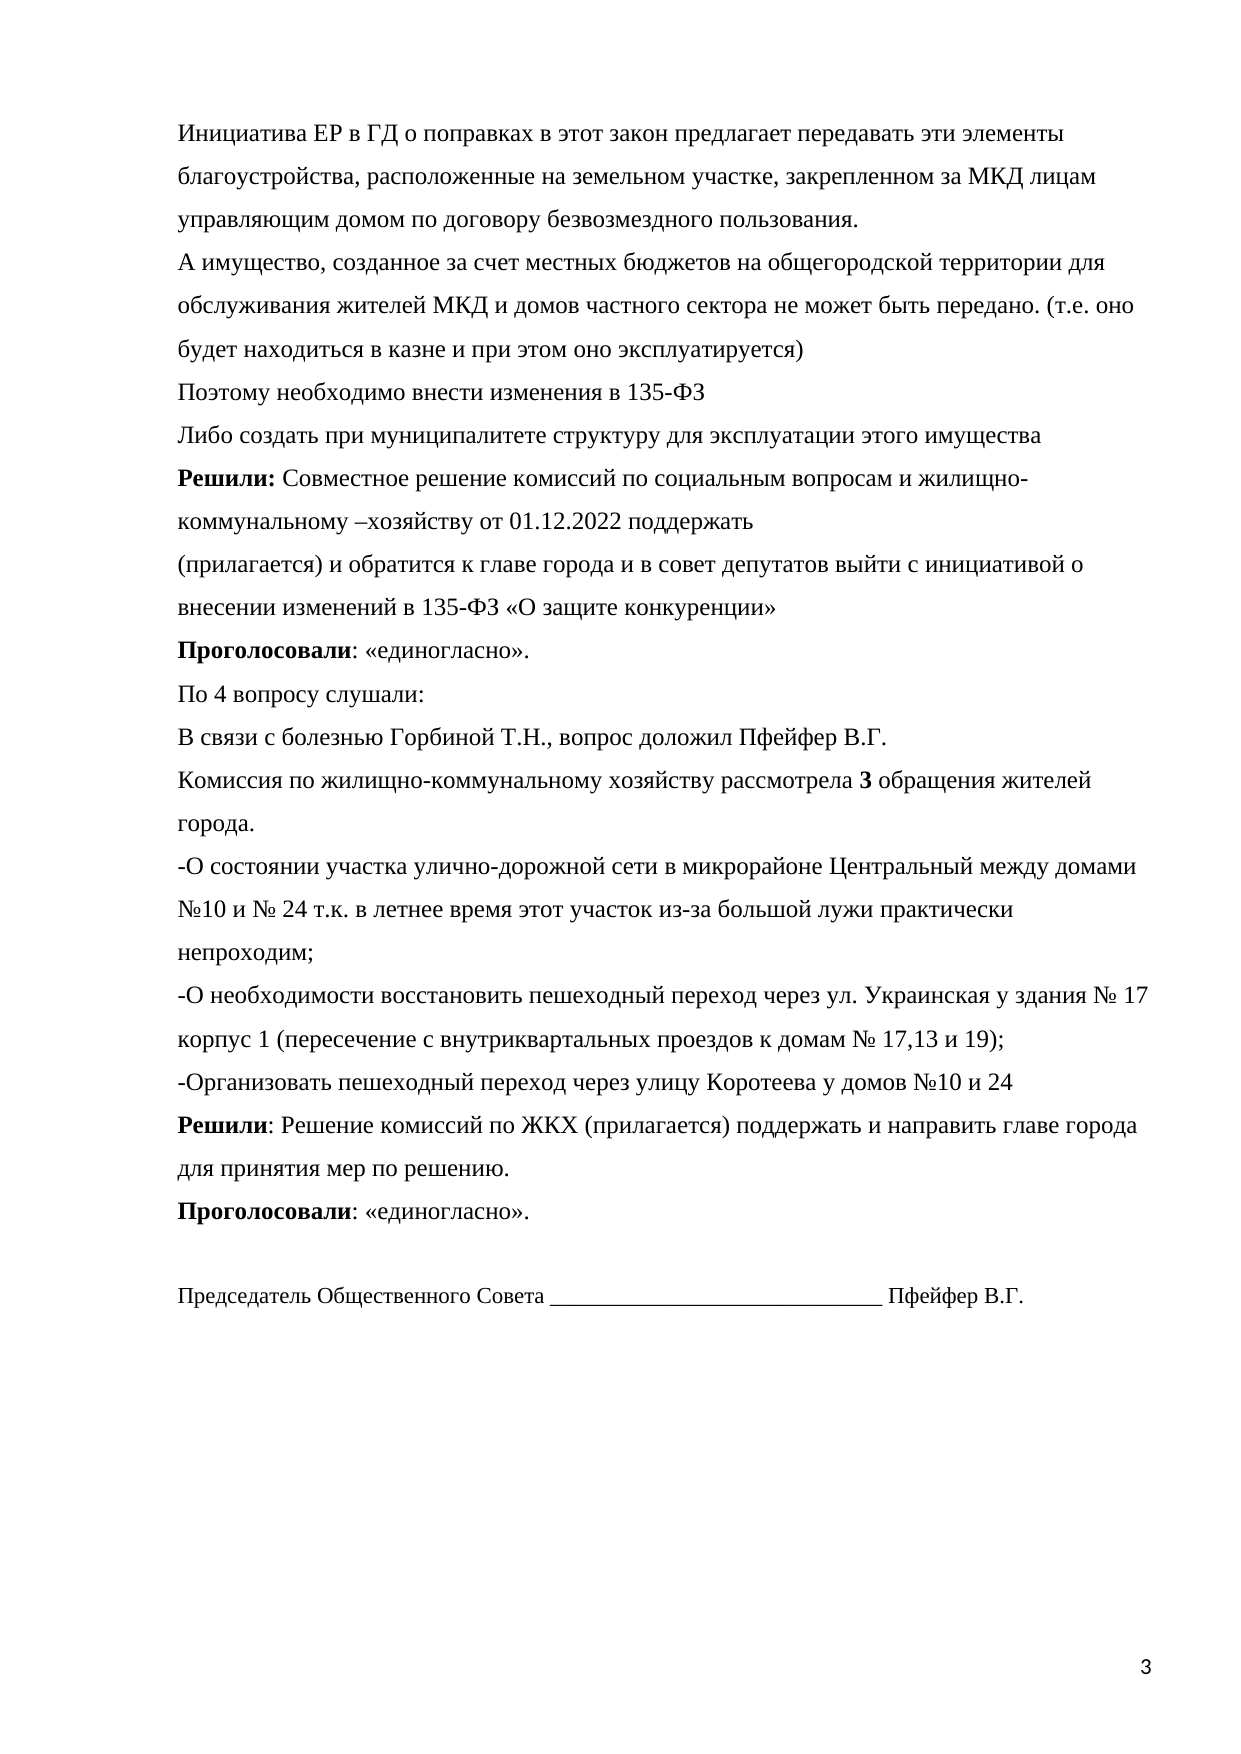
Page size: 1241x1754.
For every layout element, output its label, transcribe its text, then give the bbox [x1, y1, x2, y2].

text Комиссия по жилищно-коммунальному хозяйству рассмотрела 3 обращения жителей города. [177, 765, 1152, 837]
text Либо создать при муниципалитете структуру для эксплуатации этого имущества [177, 420, 1152, 449]
text Инициатива ЕР в ГД о поправках в этот закон предлагает передавать эти элементы благоустройства, расположенные на земельном участке, закрепленном за МКД лицам управляющим домом по договору безвозмездного пользования. [177, 118, 1152, 233]
text -О состоянии участка улично-дорожной сети в микрорайоне Центральный между домами №10 и № 24 т.к. в летнее время этот участок из-за большой лужи практически непроходим; [177, 851, 1152, 966]
text А имущество, созданное за счет местных бюджетов на общегородской территории для обслуживания жителей МКД и домов частного сектора не может быть передано. (т.е. оно будет находиться в казне и при этом оно эксплуатируется) [177, 247, 1152, 362]
text (прилагается) и обратится к главе города и в совет депутатов выйти с инициативой о внесении изменений в 135-ФЗ «О защите конкуренции» [177, 549, 1152, 621]
text -О необходимости восстановить пешеходный переход через ул. Украинская у здания № 17 корпус 1 (пересечение с внутриквартальных проездов к домам № 17,13 и 19); [177, 981, 1152, 1052]
text В связи с болезнью Горбиной Т.Н., вопрос доложил Пфейфер В.Г. [177, 722, 1152, 751]
text Проголосовали: «единогласно». [177, 636, 1152, 664]
text Проголосовали: «единогласно». [177, 1196, 1152, 1225]
text Поэтому необходимо внести изменения в 135-ФЗ [177, 377, 1152, 406]
text По 4 вопросу слушали: [177, 679, 1152, 707]
text -Организовать пешеходный переход через улицу Коротеева у домов №10 и 24 [177, 1067, 1152, 1096]
text Решили: Совместное решение комиссий по социальным вопросам и жилищно-коммунальному –хозяйству от 01.12.2022 поддержать [177, 463, 1152, 535]
text Председатель Общественного Совета _____________________________ Пфейфер В.Г. [177, 1282, 1152, 1309]
text Решили: Решение комиссий по ЖКХ (прилагается) поддержать и направить главе города для принятия мер по решению. [177, 1110, 1152, 1182]
